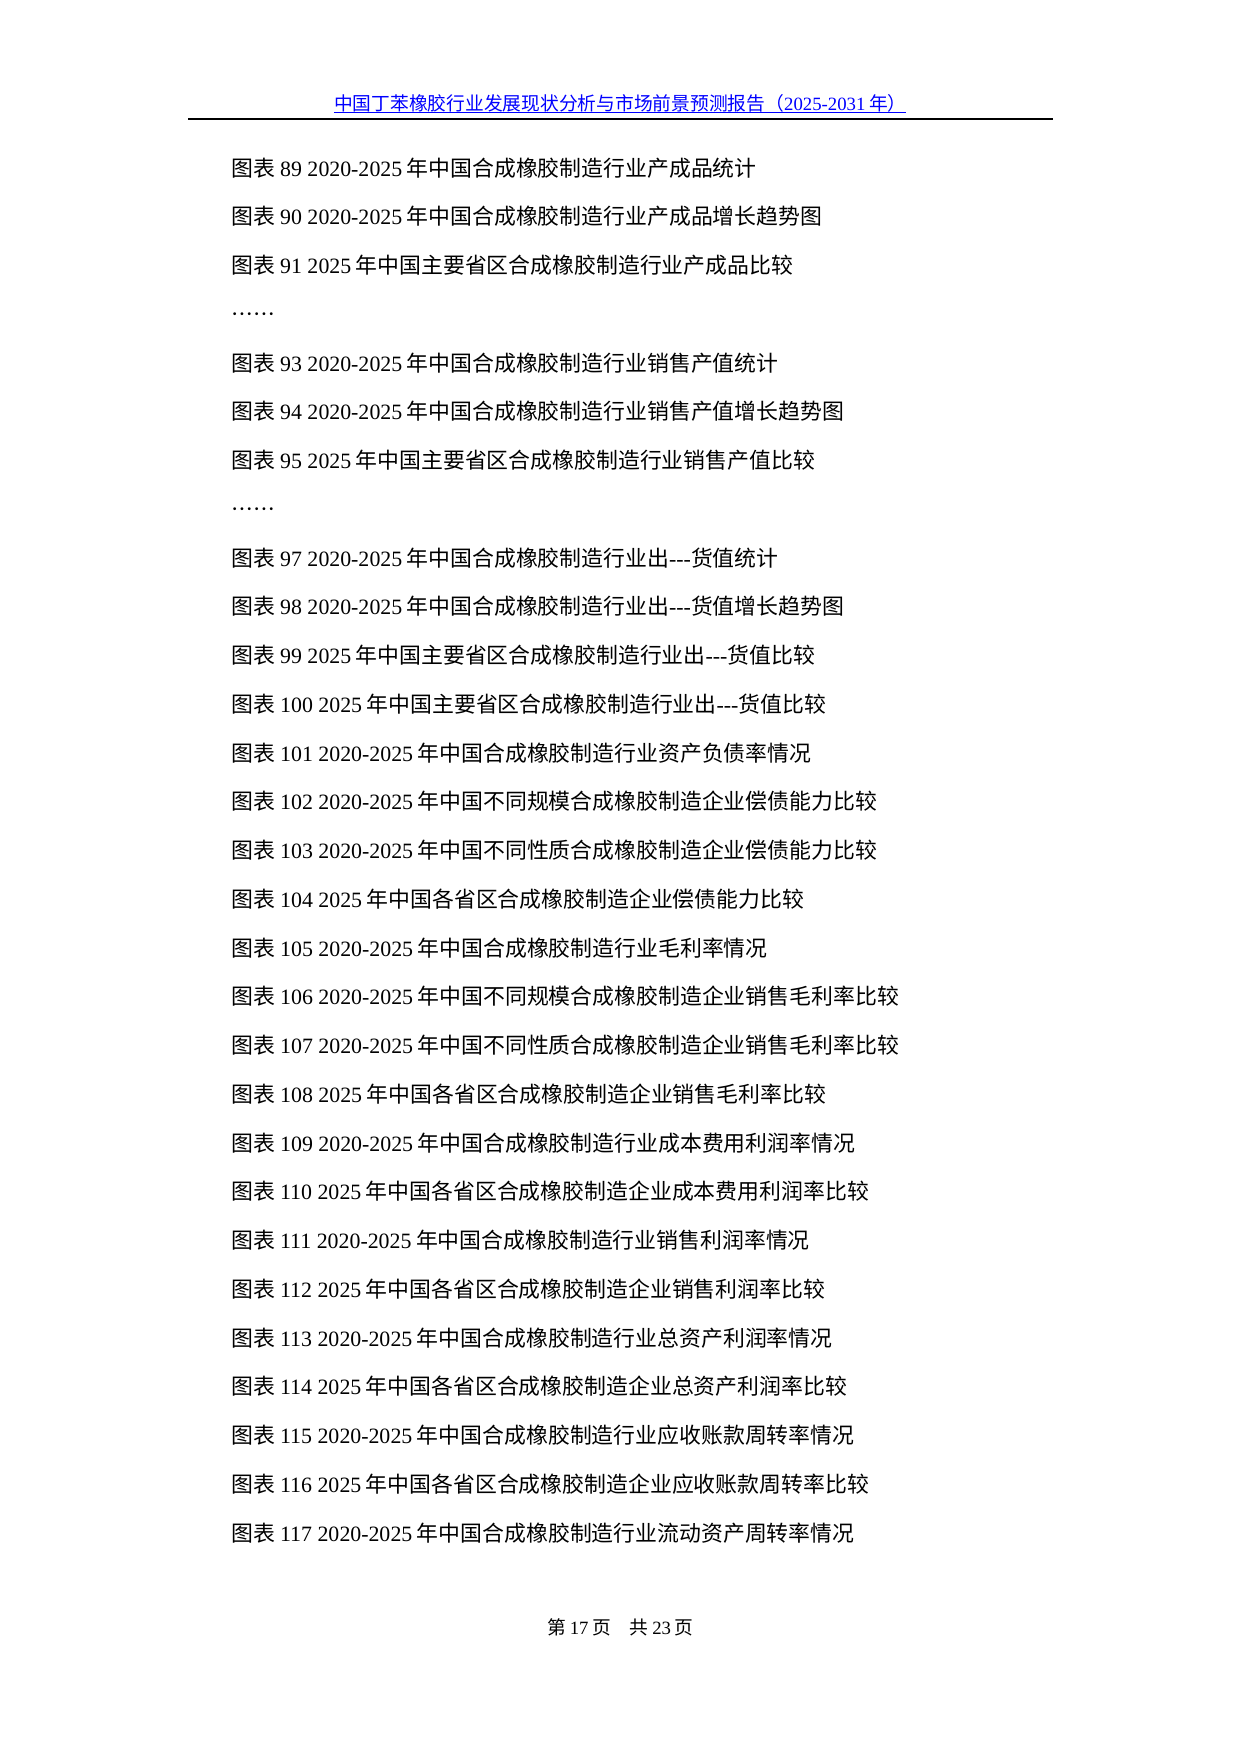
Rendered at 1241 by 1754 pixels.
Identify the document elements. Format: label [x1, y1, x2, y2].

text [187, 150, 1053, 1548]
